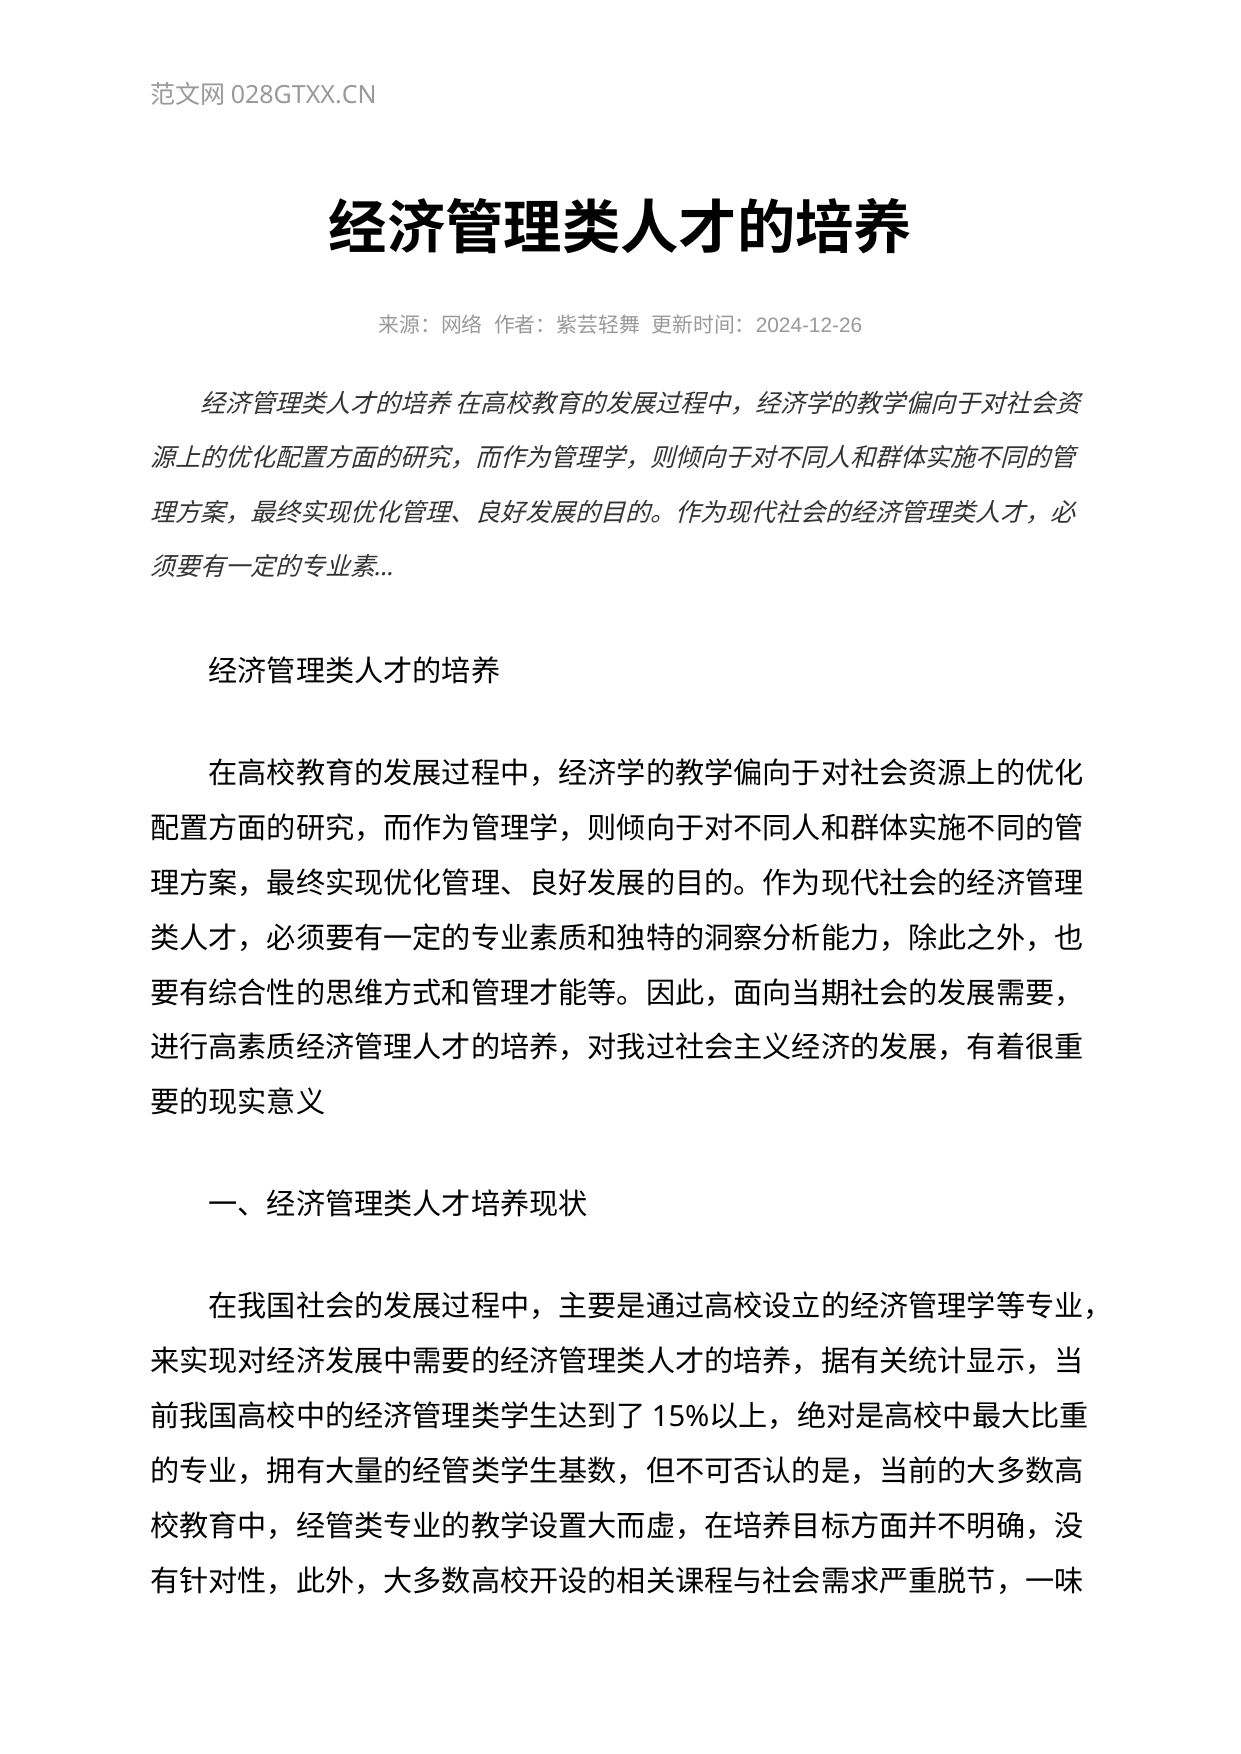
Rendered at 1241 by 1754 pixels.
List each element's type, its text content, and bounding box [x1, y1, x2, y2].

text 来源：网络 作者：紫芸轻舞 更新时间：2024-12-26 [150, 313, 1090, 337]
text 经济管理类人才的培养 在高校教育的发展过程中，经济学的教学偏向于对社会资源上的优化配置方面的研究，而作为管理学，则倾向于对不同人和群体实施不同的管理方案，最终实现优化管理、良好发展的目的。作为现代社会的经济管理类人才，必须要有一定的专业素... [150, 383, 1090, 583]
text 经济管理类人才的培养 [150, 648, 1090, 690]
text 一、经济管理类人才培养现状 [150, 1181, 1090, 1223]
subtitle 经济管理类人才的培养 [150, 181, 1090, 266]
text 在高校教育的发展过程中，经济学的教学偏向于对社会资源上的优化配置方面的研究，而作为管理学，则倾向于对不同人和群体实施不同的管理方案，最终实现优化管理、良好发展的目的。作为现代社会的经济管理类人才，必须要有一定的专业素质和独特的洞察分析能力，除此之外，也要有综合性的思维方式和管理才能等。因此，面向当期社会的发展需要，进行高素质经济管理人才的培养，对我过社会主义经济的发展，有着很重要的现实意义 [150, 749, 1090, 1121]
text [150, 1282, 1090, 1599]
